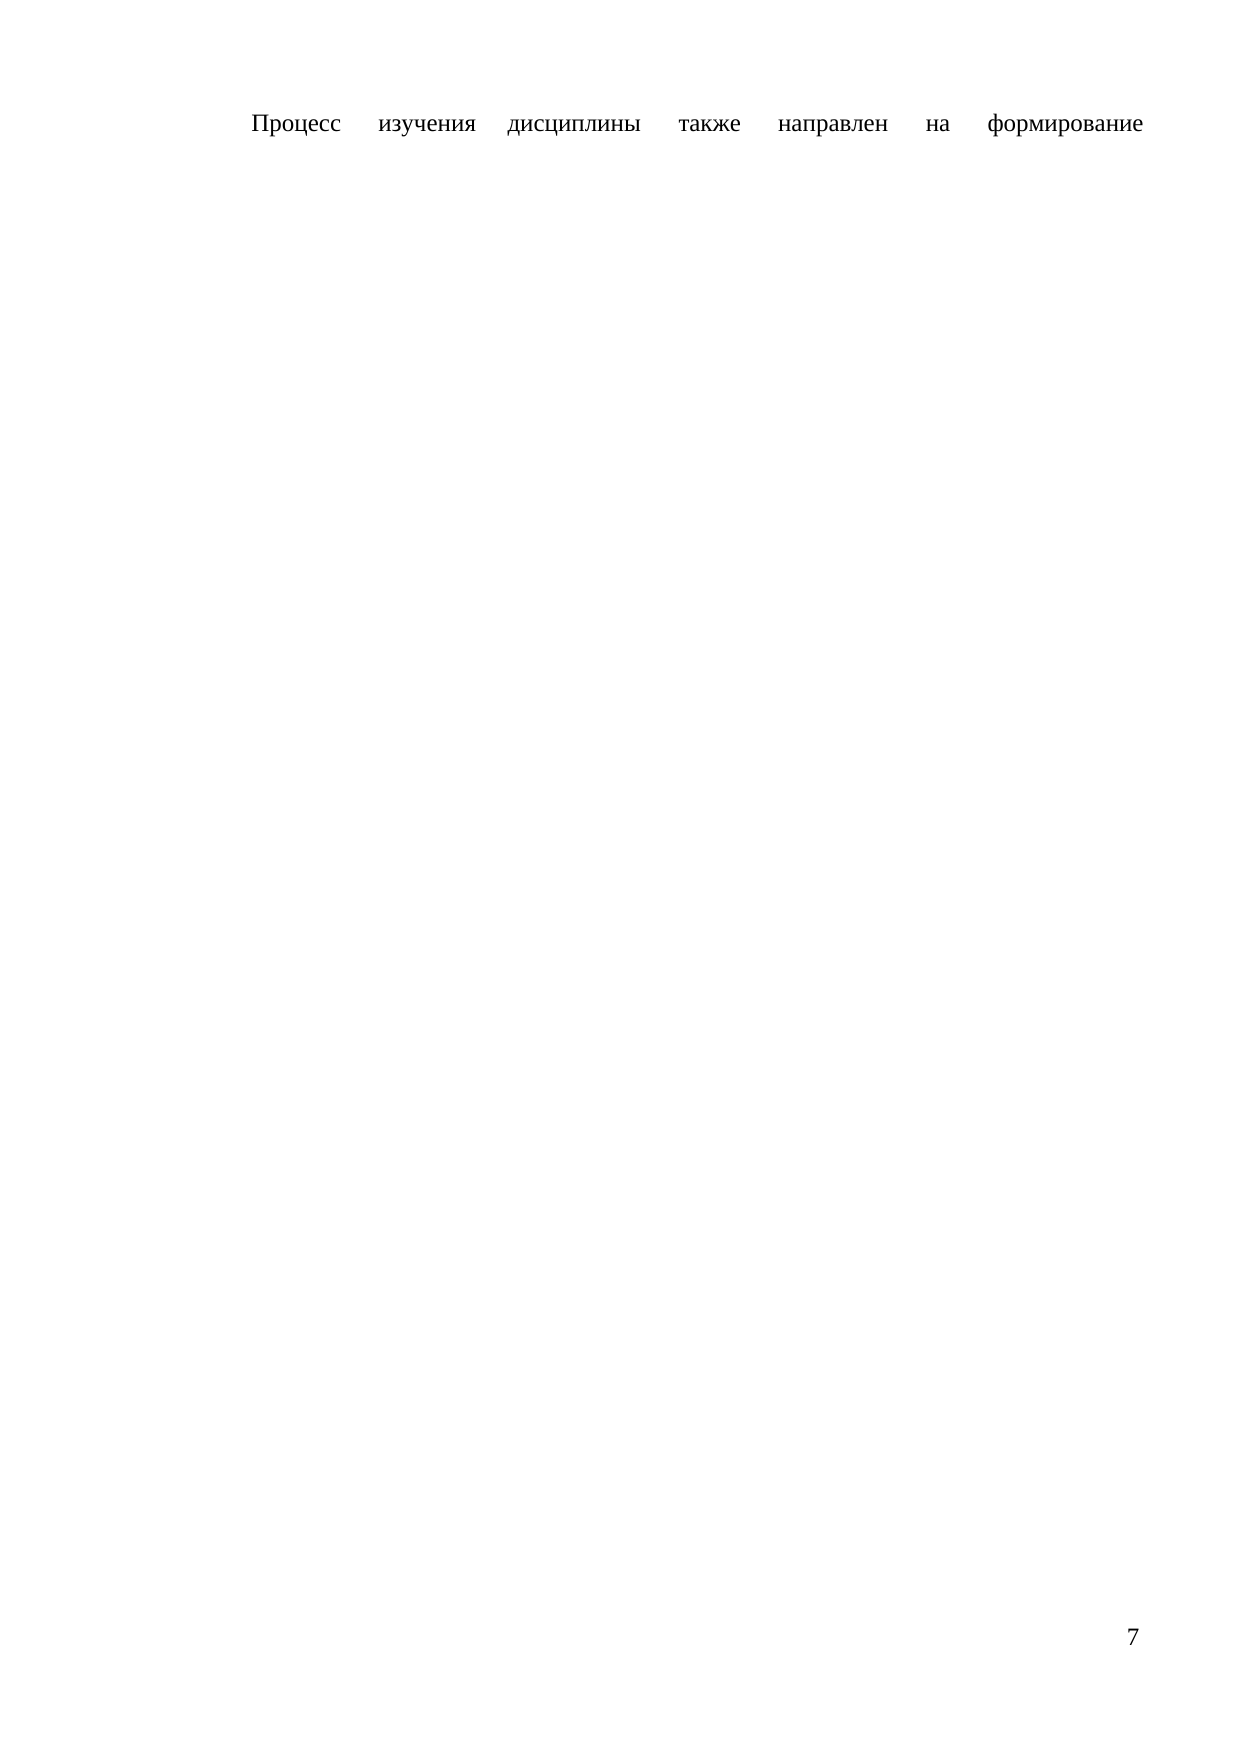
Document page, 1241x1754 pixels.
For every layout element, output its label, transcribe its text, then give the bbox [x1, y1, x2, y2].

text Процесс изучения дисциплины также направлен на формирование [251, 108, 1169, 137]
